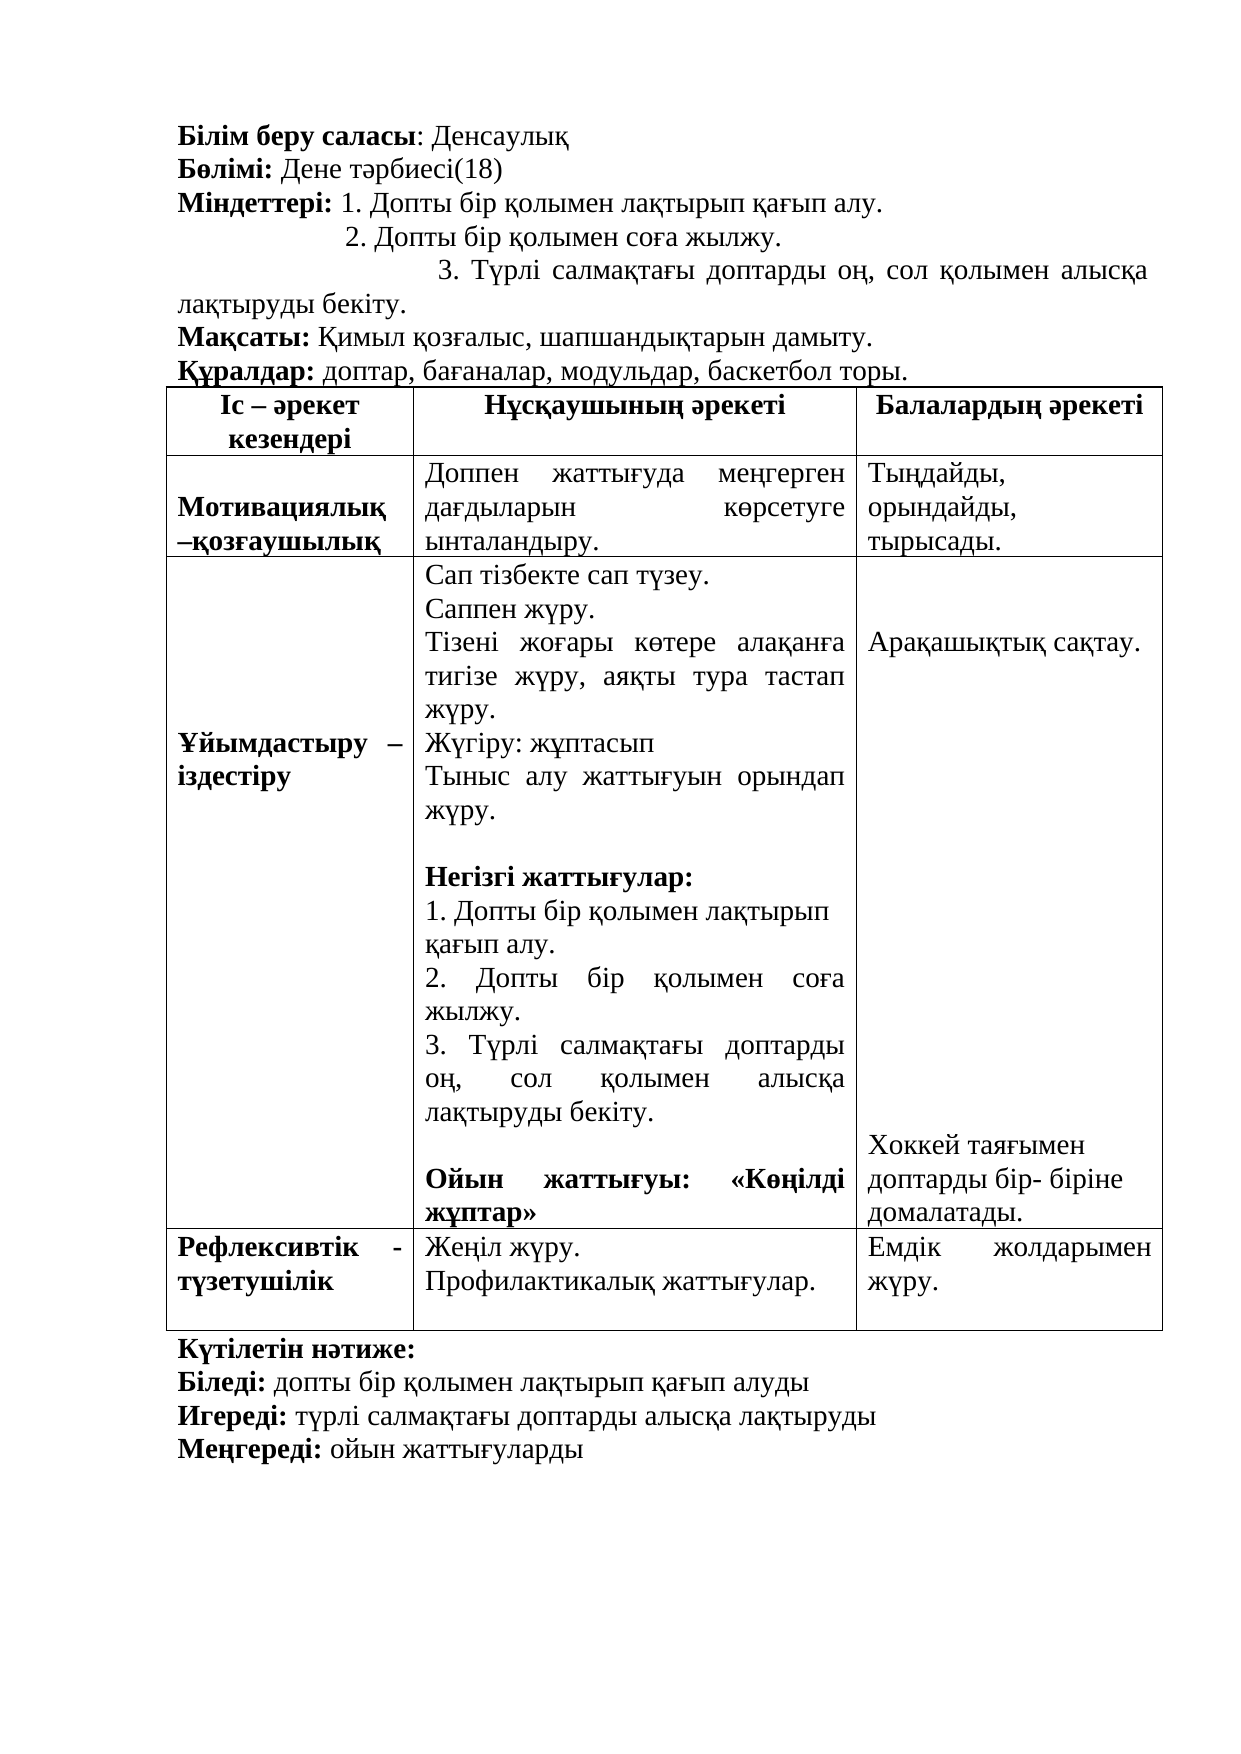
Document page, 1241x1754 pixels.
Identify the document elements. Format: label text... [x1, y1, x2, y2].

text Игереді: түрлі салмақтағы доптарды алысқа лақтыруды [177, 1398, 1152, 1431]
table_cell Емдік жолдарымен жүру. [857, 1229, 1162, 1330]
table_header Нұсқаушының әрекеті [414, 388, 856, 454]
table_cell Доппен жаттығуда меңгерген дағдыларын көрсетуге ынталандыру. [414, 456, 856, 556]
table_cell Рефлексивтік - түзетушілік [167, 1229, 413, 1330]
table_cell Арақашықтық сақтау. Хоккей таяғымен доптарды бір- біріне домалатады. [857, 557, 1162, 1228]
table_cell Ұйымдастыру – іздестіру [167, 557, 413, 1228]
text Мақсаты: Қимыл қозғалыс, шапшандықтарын дамыту. [177, 319, 1152, 353]
text Біледі: допты бір қолымен лақтырып қағып алуды [177, 1364, 1152, 1398]
text Күтілетін нәтиже: [177, 1331, 1152, 1364]
text Құралдар: доптар, бағаналар, модульдар, баскетбол торы. [177, 353, 1152, 386]
table_cell Тыңдайды, орындайды, тырысады. [857, 456, 1162, 556]
table_cell Мотивациялық –қозғаушылық [167, 456, 413, 556]
table_header Балалардың әрекеті [857, 388, 1162, 454]
text Міндеттері: 1. Допты бір қолымен лақтырып қағып алу. [177, 185, 1152, 219]
table_header Іс – әрекет кезендері [167, 388, 413, 454]
text 3. Түрлі салмақтағы доптарды оң, сол қолымен алысқа лақтыруды бекіту. [177, 252, 1152, 319]
table_cell Жеңіл жүру. Профилактикалық жаттығулар. [414, 1229, 856, 1330]
text 2. Допты бір қолымен соға жылжу. [177, 219, 1152, 252]
table_cell Сап тізбекте сап түзеу. Саппен жүру. Тізені жоғары көтере алақанға тигізе жүру, аяқты тура тастап жүру. Жүгіру: жұптасып Тыныс алу жаттығуын орындап жүру. Негізгі жаттығулар: 1. Допты бір қолымен лақтырып қағып алу. 2. Допты бір қолымен соға жылжу. 3. Түрлі салмақтағы доптарды оң, сол қолымен алысқа лақтыруды бекіту. Ойын жаттығуы: «Көңілді жұптар» [414, 557, 856, 1228]
text Бөлімі: Дене тәрбиесі(18) [177, 152, 1152, 185]
text Меңгереді: ойын жаттығуларды [177, 1431, 1152, 1465]
text Білім беру саласы: Денсаулық [177, 118, 1152, 152]
